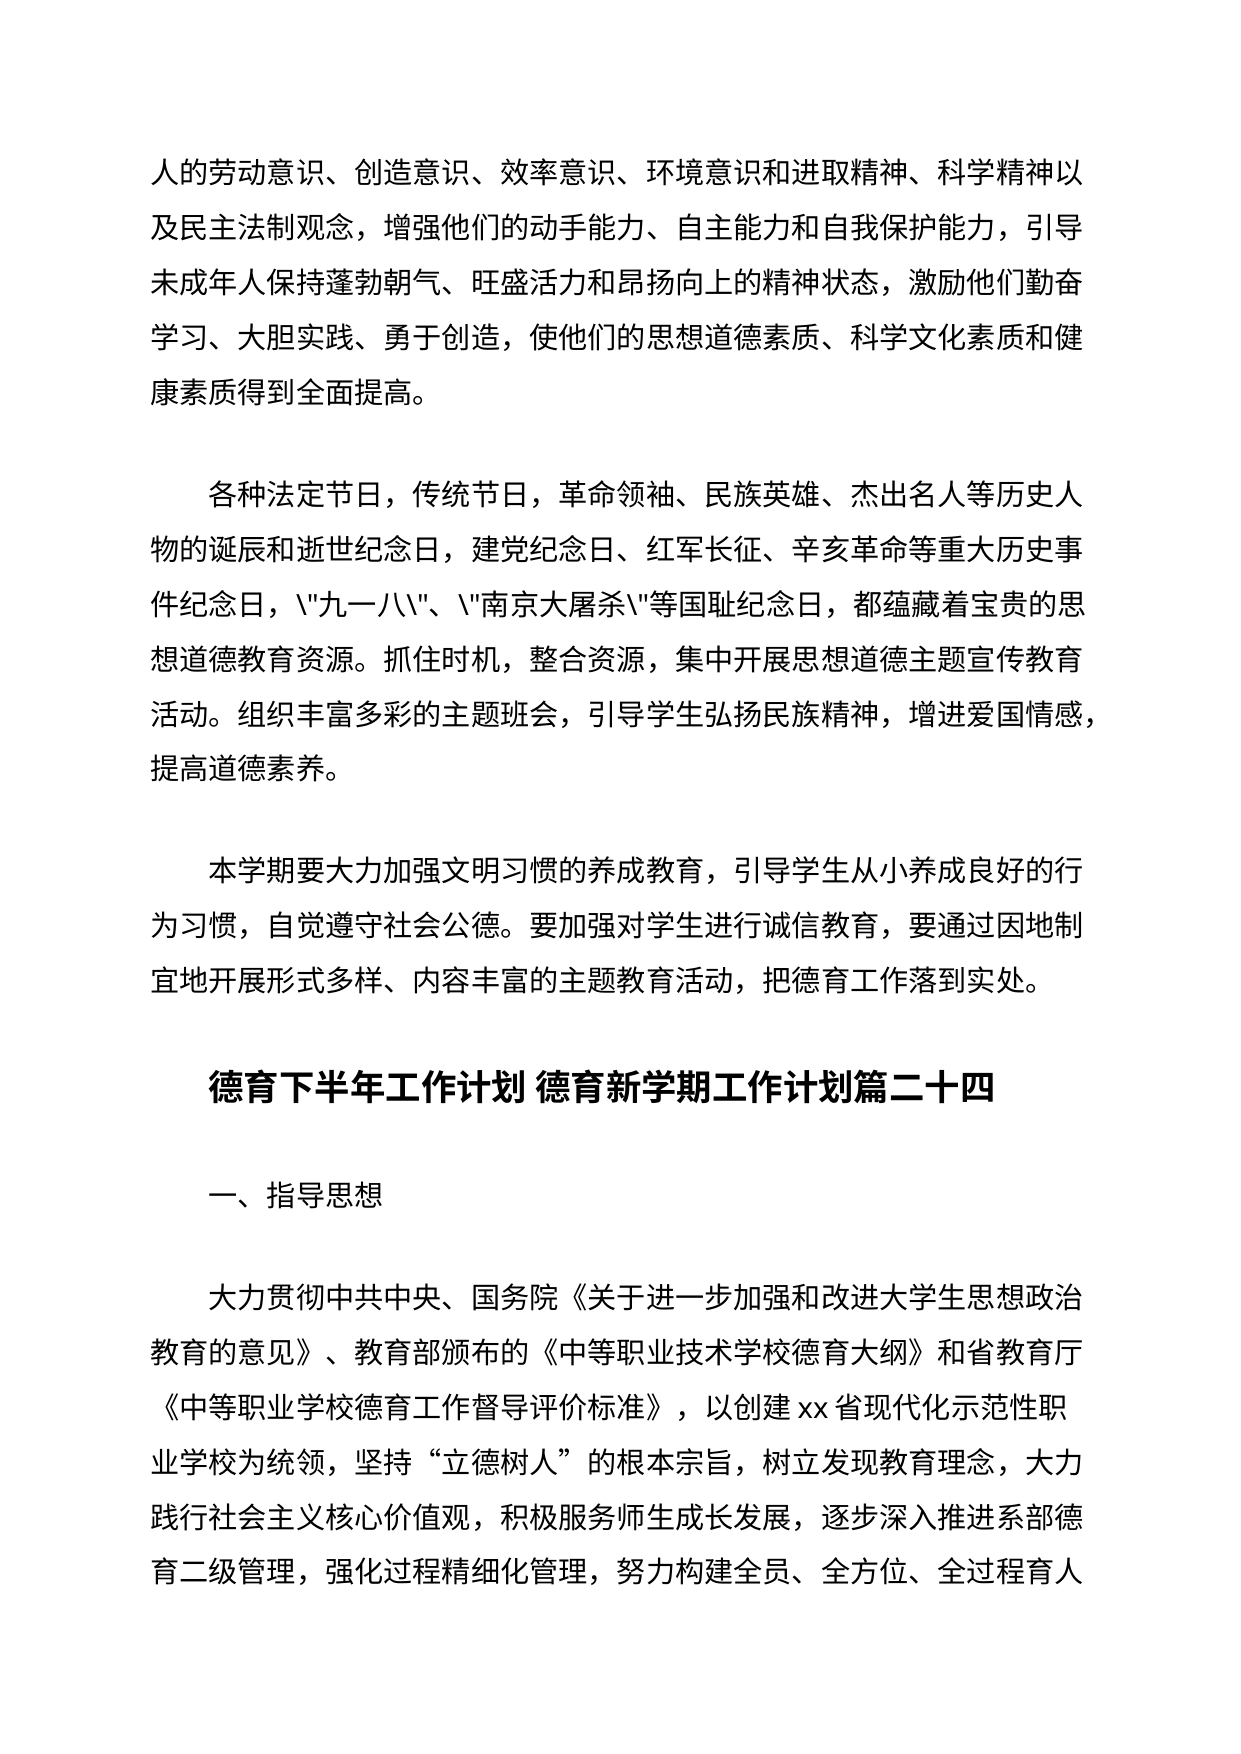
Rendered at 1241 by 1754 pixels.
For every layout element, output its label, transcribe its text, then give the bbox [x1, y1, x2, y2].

text 德育下半年工作计划 德育新学期工作计划篇二十四 [150, 1059, 1090, 1111]
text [150, 1274, 1090, 1591]
text 本学期要大力加强文明习惯的养成教育，引导学生从小养成良好的行为习惯，自觉遵守社会公德。要加强对学生进行诚信教育，要通过因地制宜地开展形式多样、内容丰富的主题教育活动，把德育工作落到实处。 [150, 848, 1090, 1000]
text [150, 150, 1090, 412]
text 各种法定节日，传统节日，革命领袖、民族英雄、杰出名人等历史人物的诞辰和逝世纪念日，建党纪念日、红军长征、辛亥革命等重大历史事件纪念日，\"九一八\"、\"南京大屠杀\"等国耻纪念日，都蕴藏着宝贵的思想道德教育资源。抓住时机，整合资源，集中开展思想道德主题宣传教育活动。组织丰富多彩的主题班会，引导学生弘扬民族精神，增进爱国情感，提高道德素养。 [150, 471, 1090, 788]
text 一、指导思想 [150, 1173, 1090, 1215]
